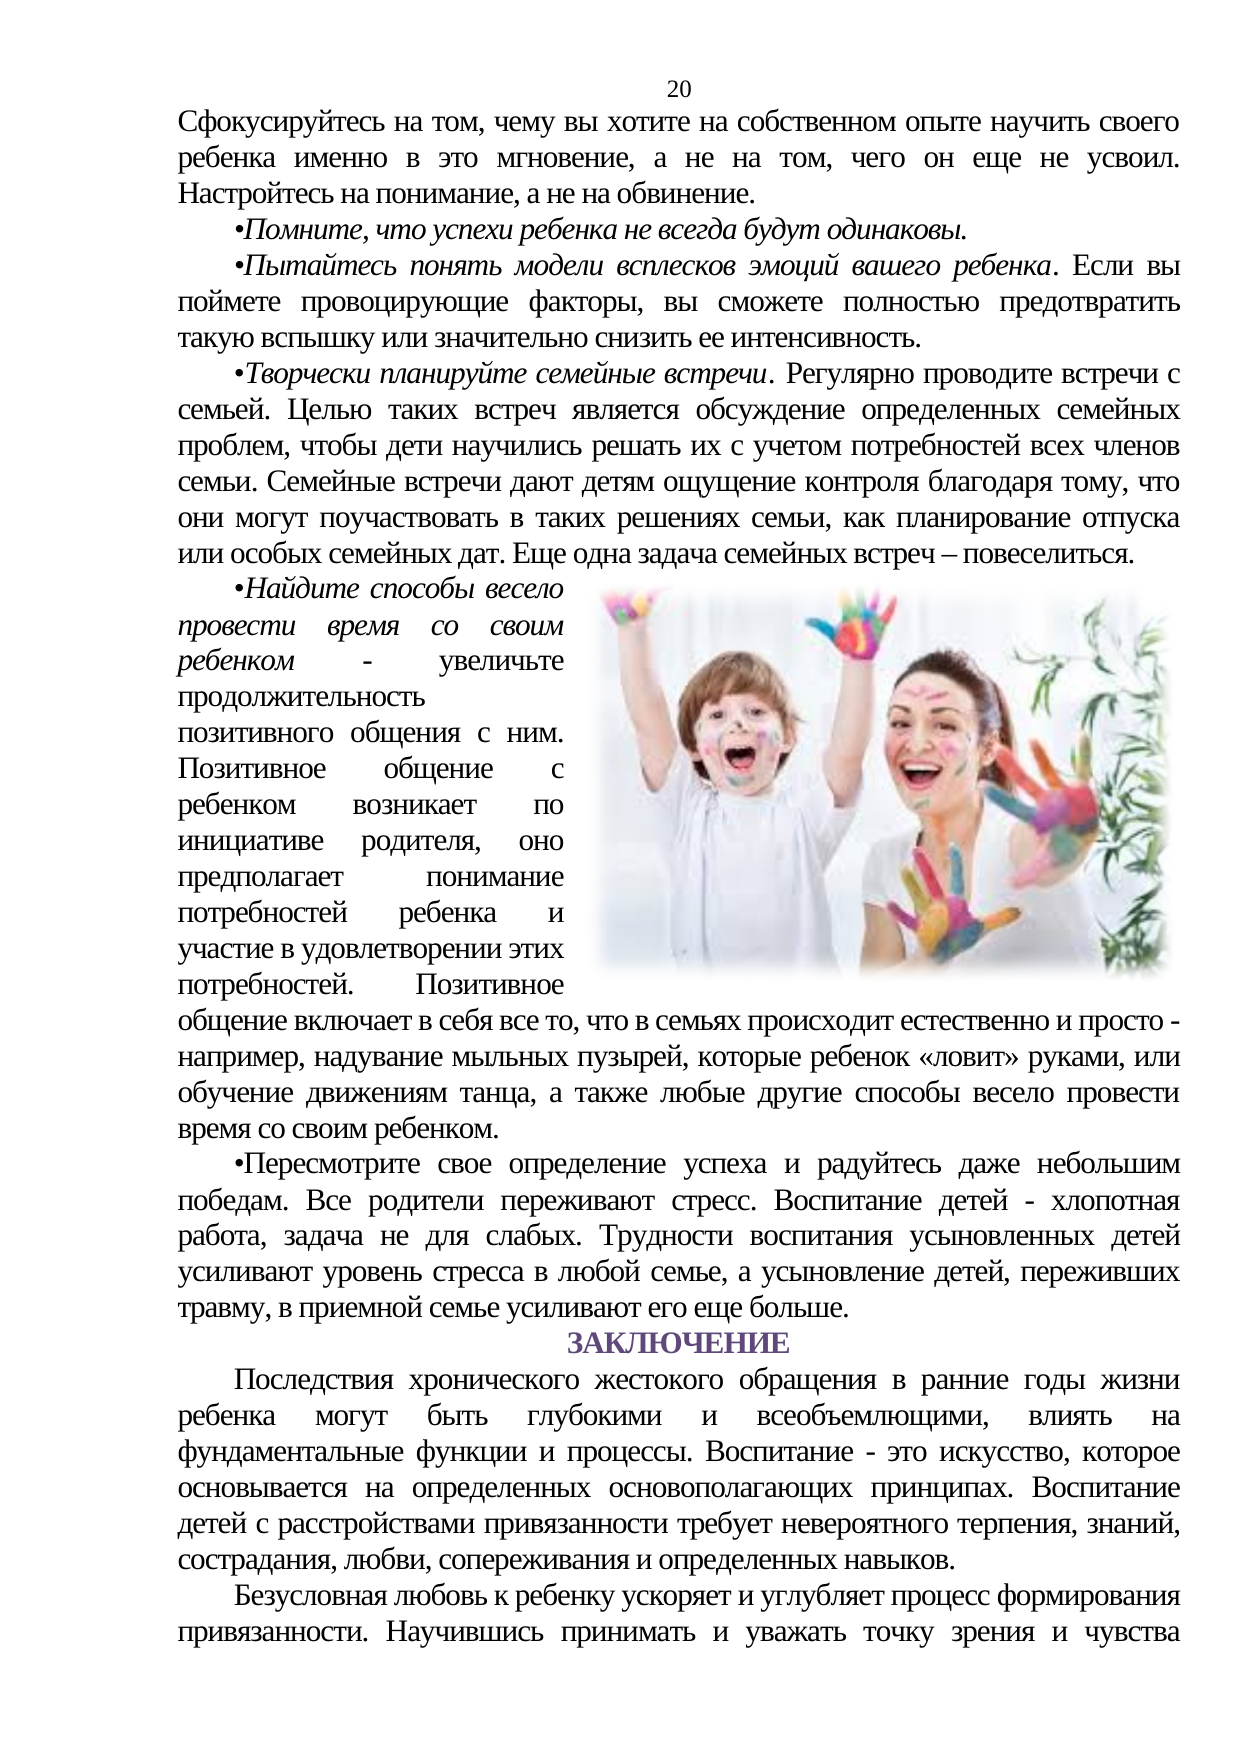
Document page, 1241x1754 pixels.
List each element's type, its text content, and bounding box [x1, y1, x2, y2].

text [177, 103, 1181, 210]
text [177, 1576, 1181, 1648]
text ЗАКЛЮЧЕНИЕ [177, 1324, 1181, 1360]
text •Творчески планируйте семейные встречи. Регулярно проводите встречи с семьей. Целью таких встреч является обсуждение определенных семейных проблем, чтобы дети научились решать их с учетом потребностей всех членов семьи. Семейные встречи дают детям ощущение контроля благодаря тому, что они могут поучаствовать в таких решениях семьи, как планирование отпуска или особых семейных дат. Еще одна задача семейных встреч – повеселиться. [177, 354, 1181, 570]
text Последствия хронического жестокого обращения в ранние годы жизни ребенка могут быть глубокими и всеобъемлющими, влиять на фундаментальные функции и процессы. Воспитание - это искусство, которое основывается на определенных основополагающих принципах. Воспитание детей с расстройствами привязанности требует невероятного терпения, знаний, сострадания, любви, сопереживания и определенных навыков. [177, 1360, 1181, 1576]
text •Пересмотрите свое определение успеха и радуйтесь даже небольшим победам. Все родители переживают стресс. Воспитание детей - хлопотная работа, задача не для слабых. Трудности воспитания усыновленных детей усиливают уровень стресса в любой семье, а усыновление детей, переживших травму, в приемной семье усиливают его еще больше. [177, 1145, 1181, 1324]
picture [612, 611, 1146, 954]
text •Помните, что успехи ребенка не всегда будут одинаковы. [177, 210, 1181, 246]
text •Пытайтесь понять модели всплесков эмоций вашего ребенка. Если вы поймете провоцирующие факторы, вы сможете полностью предотвратить такую вспышку или значительно снизить ее интенсивность. [177, 246, 1181, 354]
